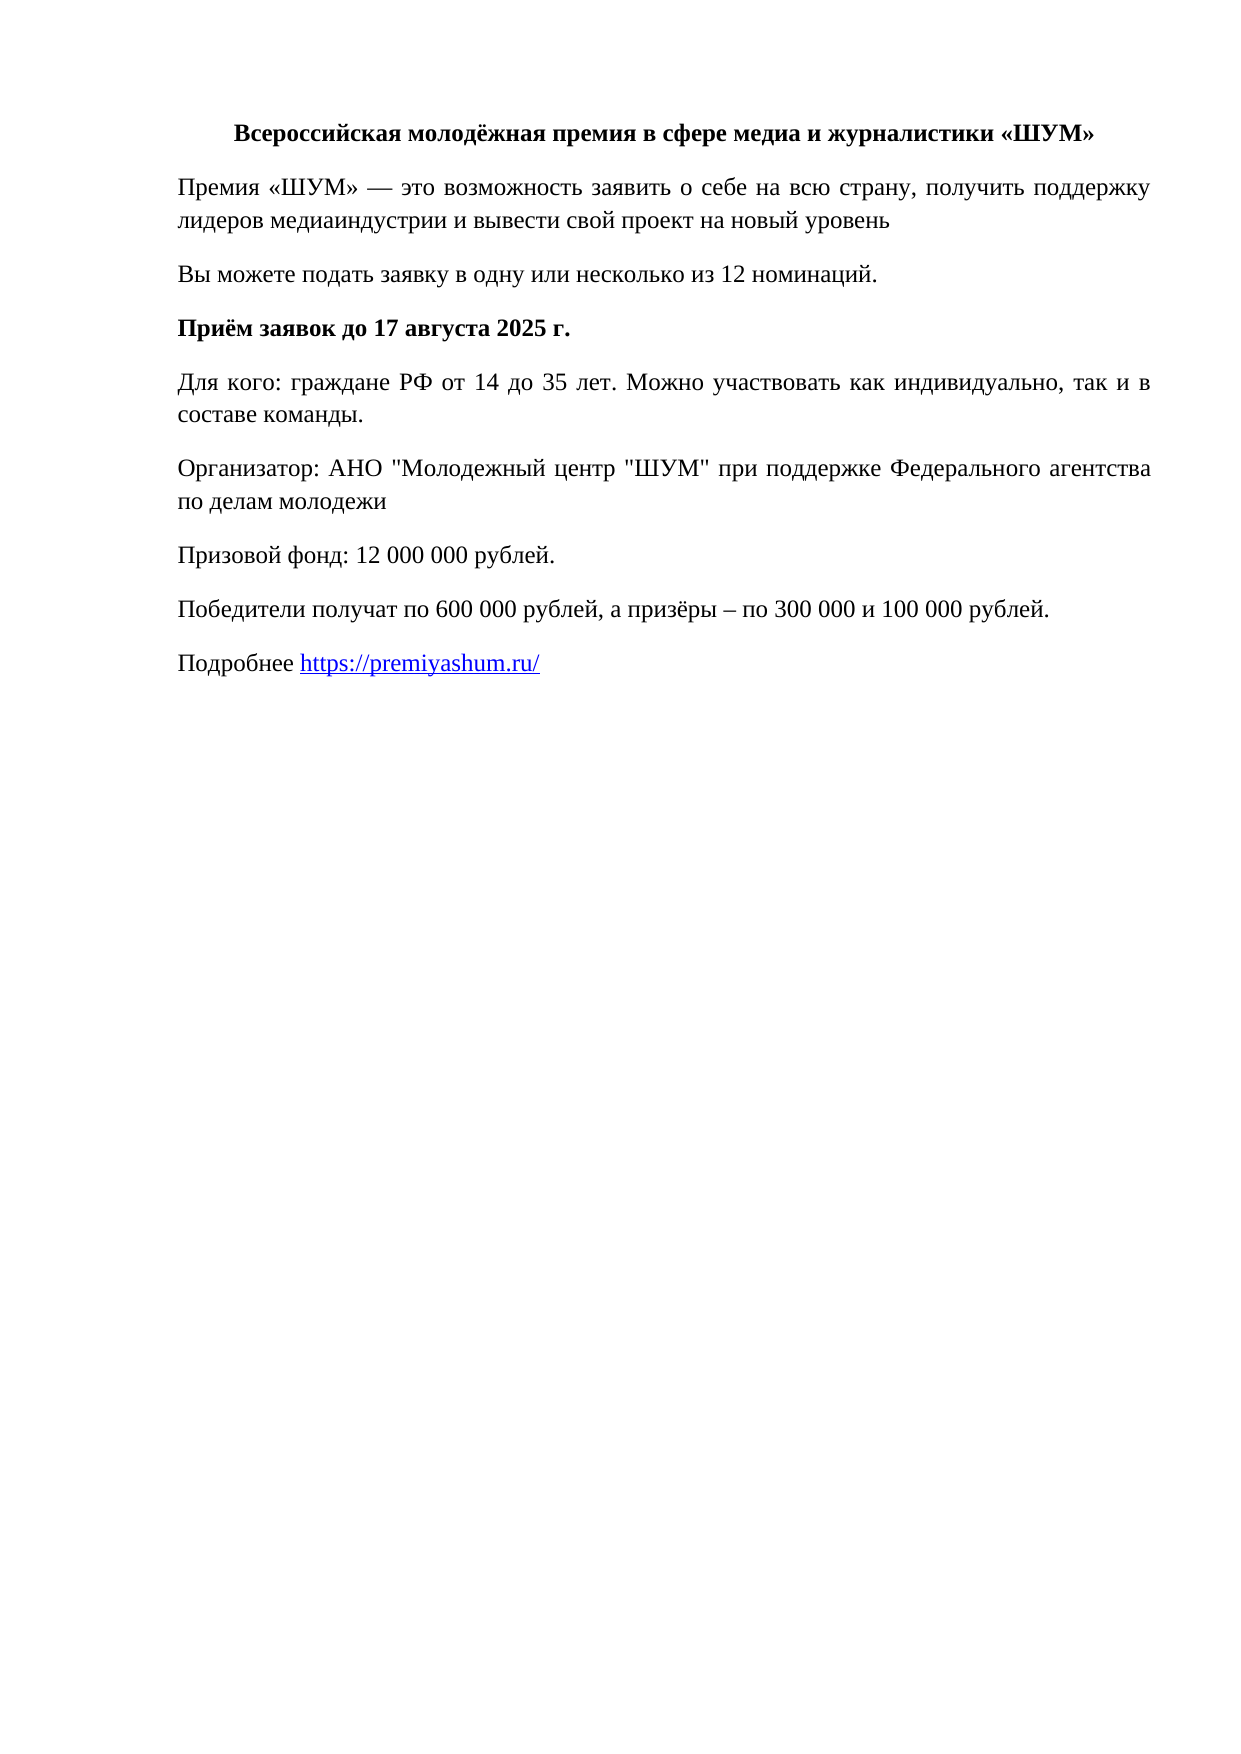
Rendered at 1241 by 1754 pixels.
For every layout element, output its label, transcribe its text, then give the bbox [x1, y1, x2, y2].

text Подробнее https://premiyashum.ru/ [177, 648, 1152, 677]
text Победители получат по 600 000 рублей, а призёры – по 300 000 и 100 000 рублей. [177, 594, 1152, 623]
text Премия «ШУМ» — это возможность заявить о себе на всю страну, получить поддержку лидеров медиаиндустрии и вывести свой проект на новый уровень [177, 172, 1152, 234]
text Вы можете подать заявку в одну или несколько из 12 номинаций. [177, 259, 1152, 288]
text Организатор: АНО "Молодежный центр "ШУМ" при поддержке Федерального агентства по делам молодежи [177, 453, 1152, 515]
text Для кого: граждане РФ от 14 до 35 лет. Можно участвовать как индивидуально, так и в составе команды. [177, 367, 1152, 428]
text Всероссийская молодёжная премия в сфере медиа и журналистики «ШУМ» [177, 118, 1152, 147]
text Призовой фонд: 12 000 000 рублей. [177, 540, 1152, 569]
text Приём заявок до 17 августа 2025 г. [177, 313, 1152, 341]
